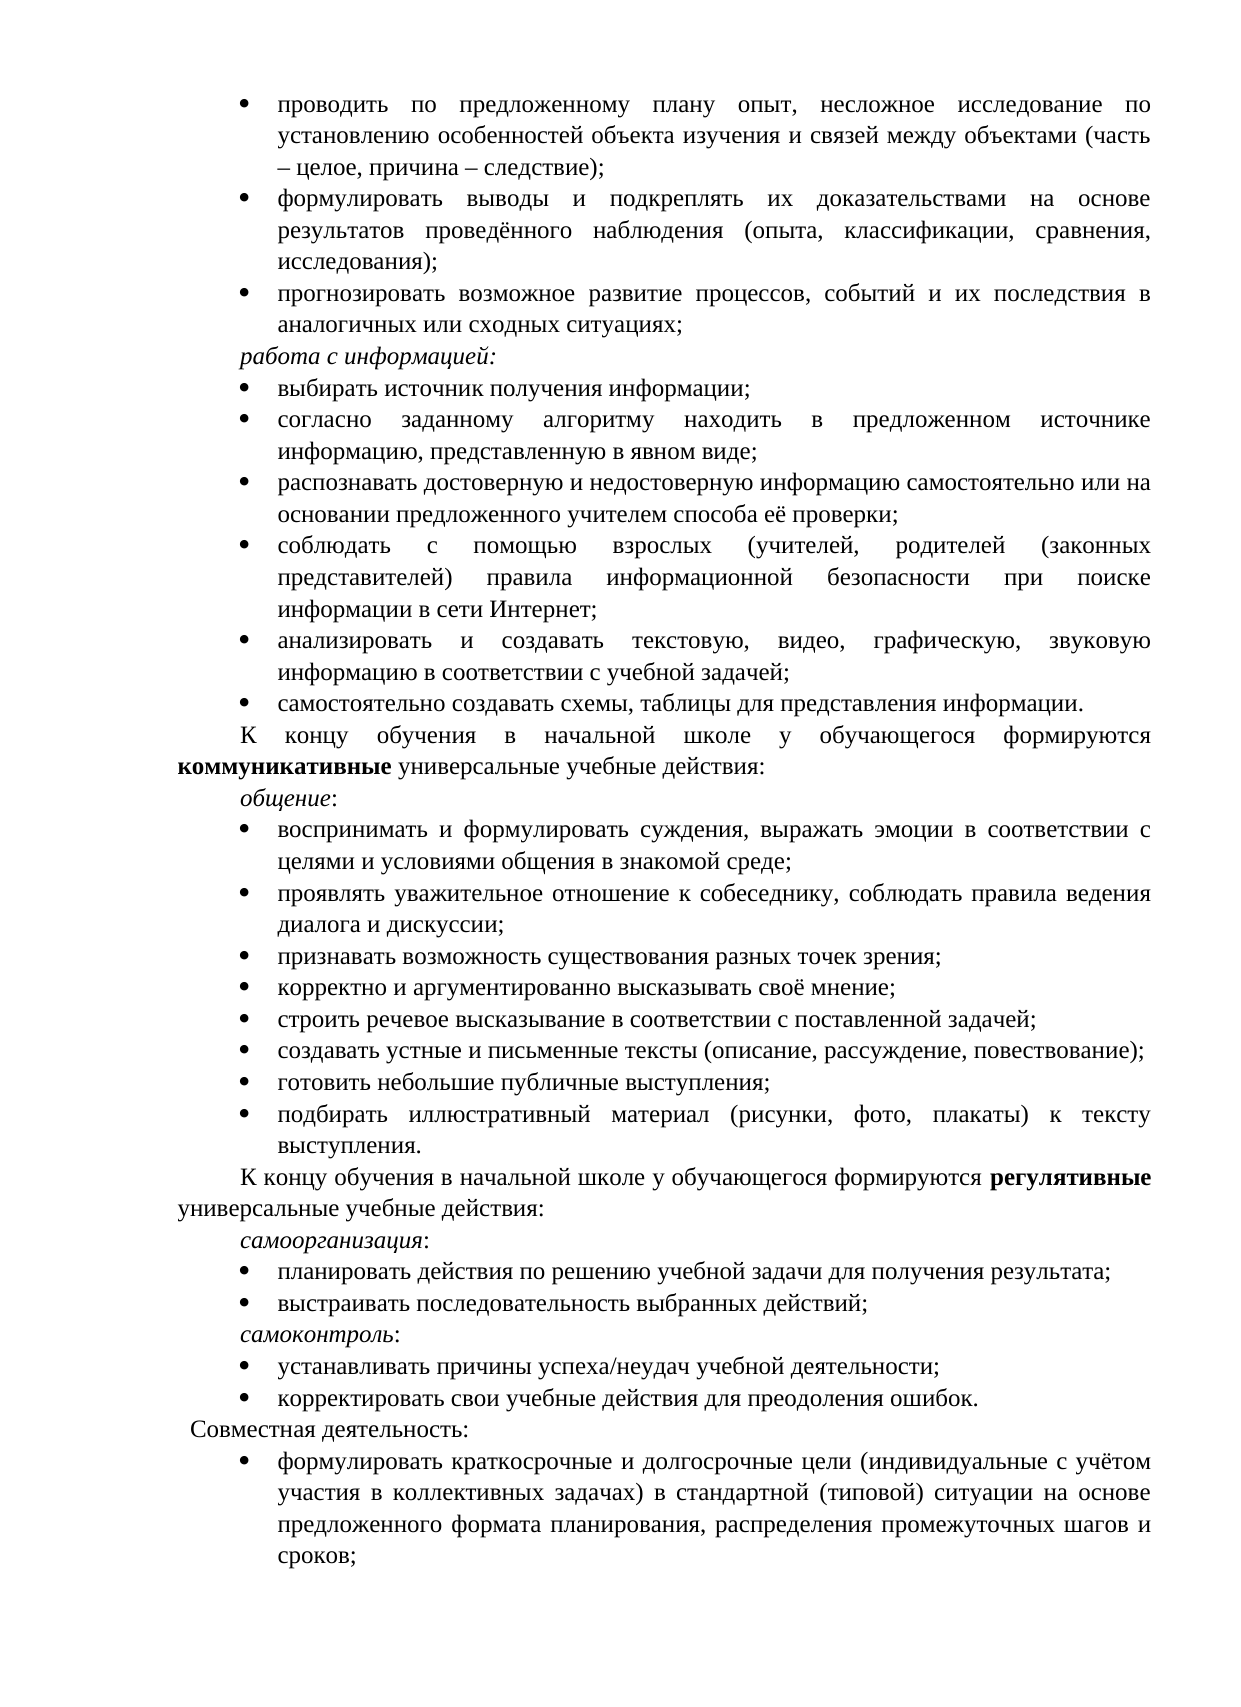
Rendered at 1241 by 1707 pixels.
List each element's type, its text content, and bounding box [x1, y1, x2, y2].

list выбирать источник получения информации; [240, 373, 1152, 401]
list проводить по предложенному плану опыт, несложное исследование по установлению особенностей объекта изучения и связей между объектами (часть – целое, причина – следствие); [240, 89, 1152, 181]
list создавать устные и письменные тексты (описание, рассуждение, повествование); [240, 1036, 1152, 1064]
text Совместная деятельность: [190, 1414, 1152, 1443]
list устанавливать причины успеха/неудач учебной деятельности; [240, 1351, 1152, 1380]
list формулировать краткосрочные и долгосрочные цели (индивидуальные с учётом участия в коллективных задачах) в стандартной (типовой) ситуации на основе предложенного формата планирования, распределения промежуточных шагов и сроков; [240, 1446, 1152, 1569]
list соблюдать с помощью взрослых (учителей, родителей (законных представителей) правила информационной безопасности при поиске информации в сети Интернет; [240, 531, 1152, 622]
list анализировать и создавать текстовую, видео, графическую, звуковую информацию в соответствии с учебной задачей; [240, 625, 1152, 686]
list формулировать выводы и подкреплять их доказательствами на основе результатов проведённого наблюдения (опыта, классификации, сравнения, исследования); [240, 183, 1152, 275]
list подбирать иллюстративный материал (рисунки, фото, плакаты) к тексту выступления. [240, 1099, 1152, 1159]
text самоорганизация: [177, 1225, 1152, 1254]
list проявлять уважительное отношение к собеседнику, соблюдать правила ведения диалога и дискуссии; [240, 878, 1152, 938]
list корректировать свои учебные действия для преодоления ошибок. [240, 1383, 1152, 1411]
text работа с информацией: [177, 341, 1152, 370]
list планировать действия по решению учебной задачи для получения результата; [240, 1256, 1152, 1285]
list готовить небольшие публичные выступления; [240, 1067, 1152, 1096]
text К концу обучения в начальной школе у обучающегося формируются регулятивные универсальные учебные действия: [177, 1162, 1152, 1222]
list корректно и аргументированно высказывать своё мнение; [240, 972, 1152, 1001]
list выстраивать последовательность выбранных действий; [240, 1288, 1152, 1317]
list признавать возможность существования разных точек зрения; [240, 941, 1152, 969]
list воспринимать и формулировать суждения, выражать эмоции в соответствии с целями и условиями общения в знакомой среде; [240, 814, 1152, 875]
text общение: [177, 783, 1152, 812]
text самоконтроль: [177, 1319, 1152, 1348]
list согласно заданному алгоритму находить в предложенном источнике информацию, представленную в явном виде; [240, 404, 1152, 464]
list строить речевое высказывание в соответствии с поставленной задачей; [240, 1004, 1152, 1033]
list самостоятельно создавать схемы, таблицы для представления информации. [240, 688, 1152, 717]
list распознавать достоверную и недостоверную информацию самостоятельно или на основании предложенного учителем способа её проверки; [240, 467, 1152, 528]
list прогнозировать возможное развитие процессов, событий и их последствия в аналогичных или сходных ситуациях; [240, 278, 1152, 338]
text К концу обучения в начальной школе у обучающегося формируются коммуникативные универсальные учебные действия: [177, 720, 1152, 780]
